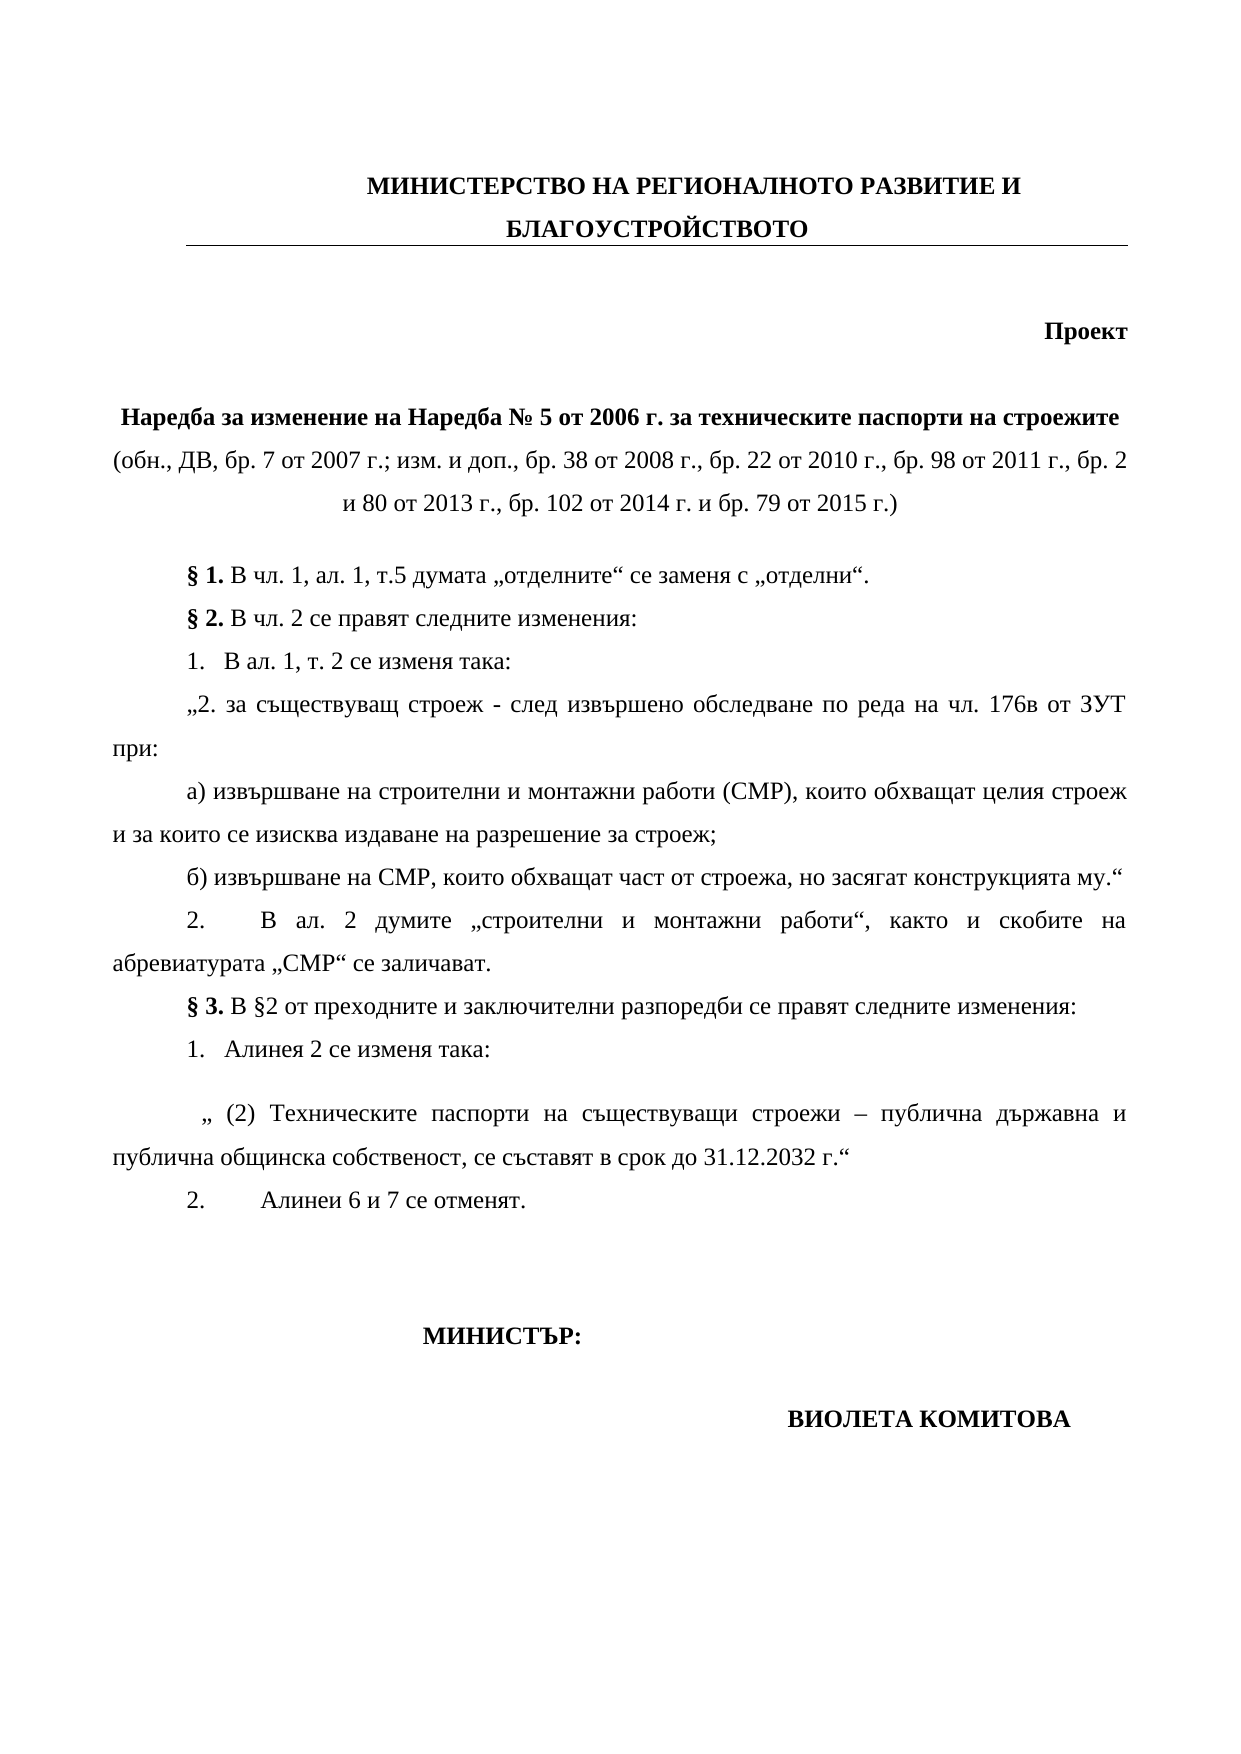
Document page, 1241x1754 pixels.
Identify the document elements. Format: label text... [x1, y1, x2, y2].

text § 2. В чл. 2 се правят следните изменения: [112, 603, 1128, 632]
list В ал. 2 думите „строителни и монтажни работи“, както и скобите на абревиатурата „СМР“ се заличават. [112, 905, 1128, 977]
text МИНИСТЕРСТВО НА РЕГИОНАЛНОТО РАЗВИТИЕ И БЛАГОУСТРОЙСТВОТО [186, 171, 1128, 245]
list Алинеи 6 и 7 се отменят. [112, 1185, 1128, 1213]
list Алинея 2 се изменя така: [186, 1034, 1128, 1063]
text б) извършване на СМР, които обхващат част от строежа, но засягат конструкцията му.“ [112, 862, 1128, 891]
text „ (2) Техническите паспорти на съществуващи строежи – публична държавна и публична общинска собственост, се съставят в срок до 31.12.2032 г.“ [112, 1098, 1128, 1170]
text § 3. В §2 от преходните и заключителни разпоредби се правят следните изменения: [186, 991, 1128, 1020]
text ВИОЛЕТА КОМИТОВА [712, 1404, 1128, 1432]
text Наредба за изменение на Наредба № 5 от 2006 г. за техническите паспорти на строежите [112, 402, 1128, 431]
text Проект [112, 316, 1128, 344]
text „2. за съществуващ строеж - след извършено обследване по реда на чл. 176в от ЗУТ при: [112, 689, 1128, 761]
text (обн., ДВ, бр. 7 от 2007 г.; изм. и доп., бр. 38 от 2008 г., бр. 22 от 2010 г., бр. 98 от 2011 г., бр. 2 и 80 от 2013 г., бр. 102 от 2014 г. и бр. 79 от 2015 г.) [112, 445, 1128, 517]
text § 1. В чл. 1, ал. 1, т.5 думата „отделните“ се заменя с „отделни“. [112, 560, 1128, 589]
text а) извършване на строителни и монтажни работи (СМР), които обхващат целия строеж и за които се изисква издаване на разрешение за строеж; [112, 776, 1128, 848]
list В ал. 1, т. 2 се изменя така: [186, 646, 1128, 675]
text МИНИСТЪР: [112, 1321, 1128, 1350]
